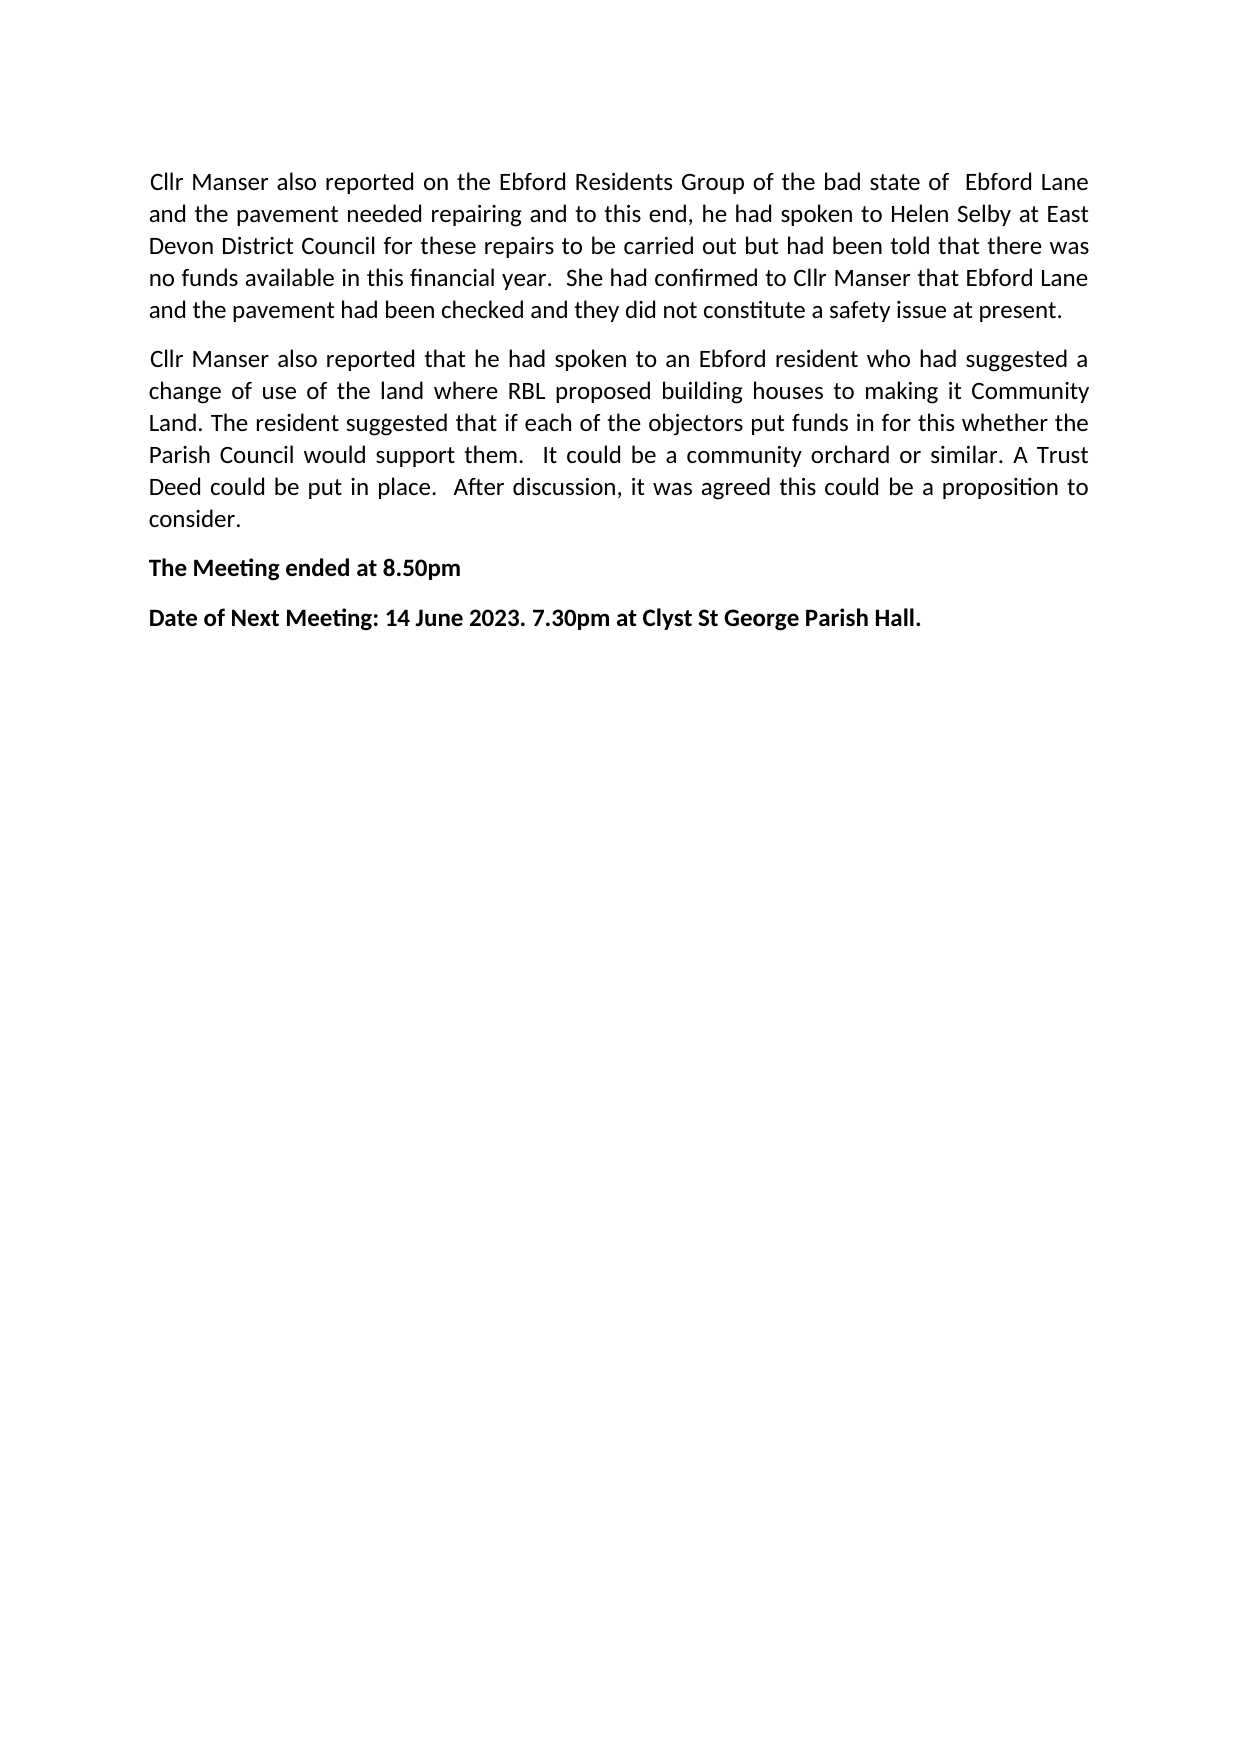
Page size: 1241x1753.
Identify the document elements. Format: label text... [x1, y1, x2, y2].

text Cllr Manser also reported on the Ebford Residents Group of the bad state of Ebford Lane and the pavement needed repairing and to this end, he had spoken to Helen Selby at East Devon District Council for these repairs to be carried out but had been told that there was no funds available in this financial year. She had confirmed to Cllr Manser that Ebford Lane and the pavement had been checked and they did not constitute a safety issue at present. [148, 166, 1091, 324]
text Date of Next Meeting: 14 June 2023. 7.30pm at Clyst St George Parish Hall. [148, 602, 1091, 633]
text The Meeting ended at 8.50pm [148, 552, 1091, 583]
text Cllr Manser also reported that he had spoken to an Ebford resident who had suggested a change of use of the land where RBL proposed building houses to making it Community Land. The resident suggested that if each of the objectors put funds in for this whether the Parish Council would support them. It could be a community orchard or similar. A Trust Deed could be put in place. After discussion, it was agreed this could be a proposition to consider. [148, 343, 1091, 534]
